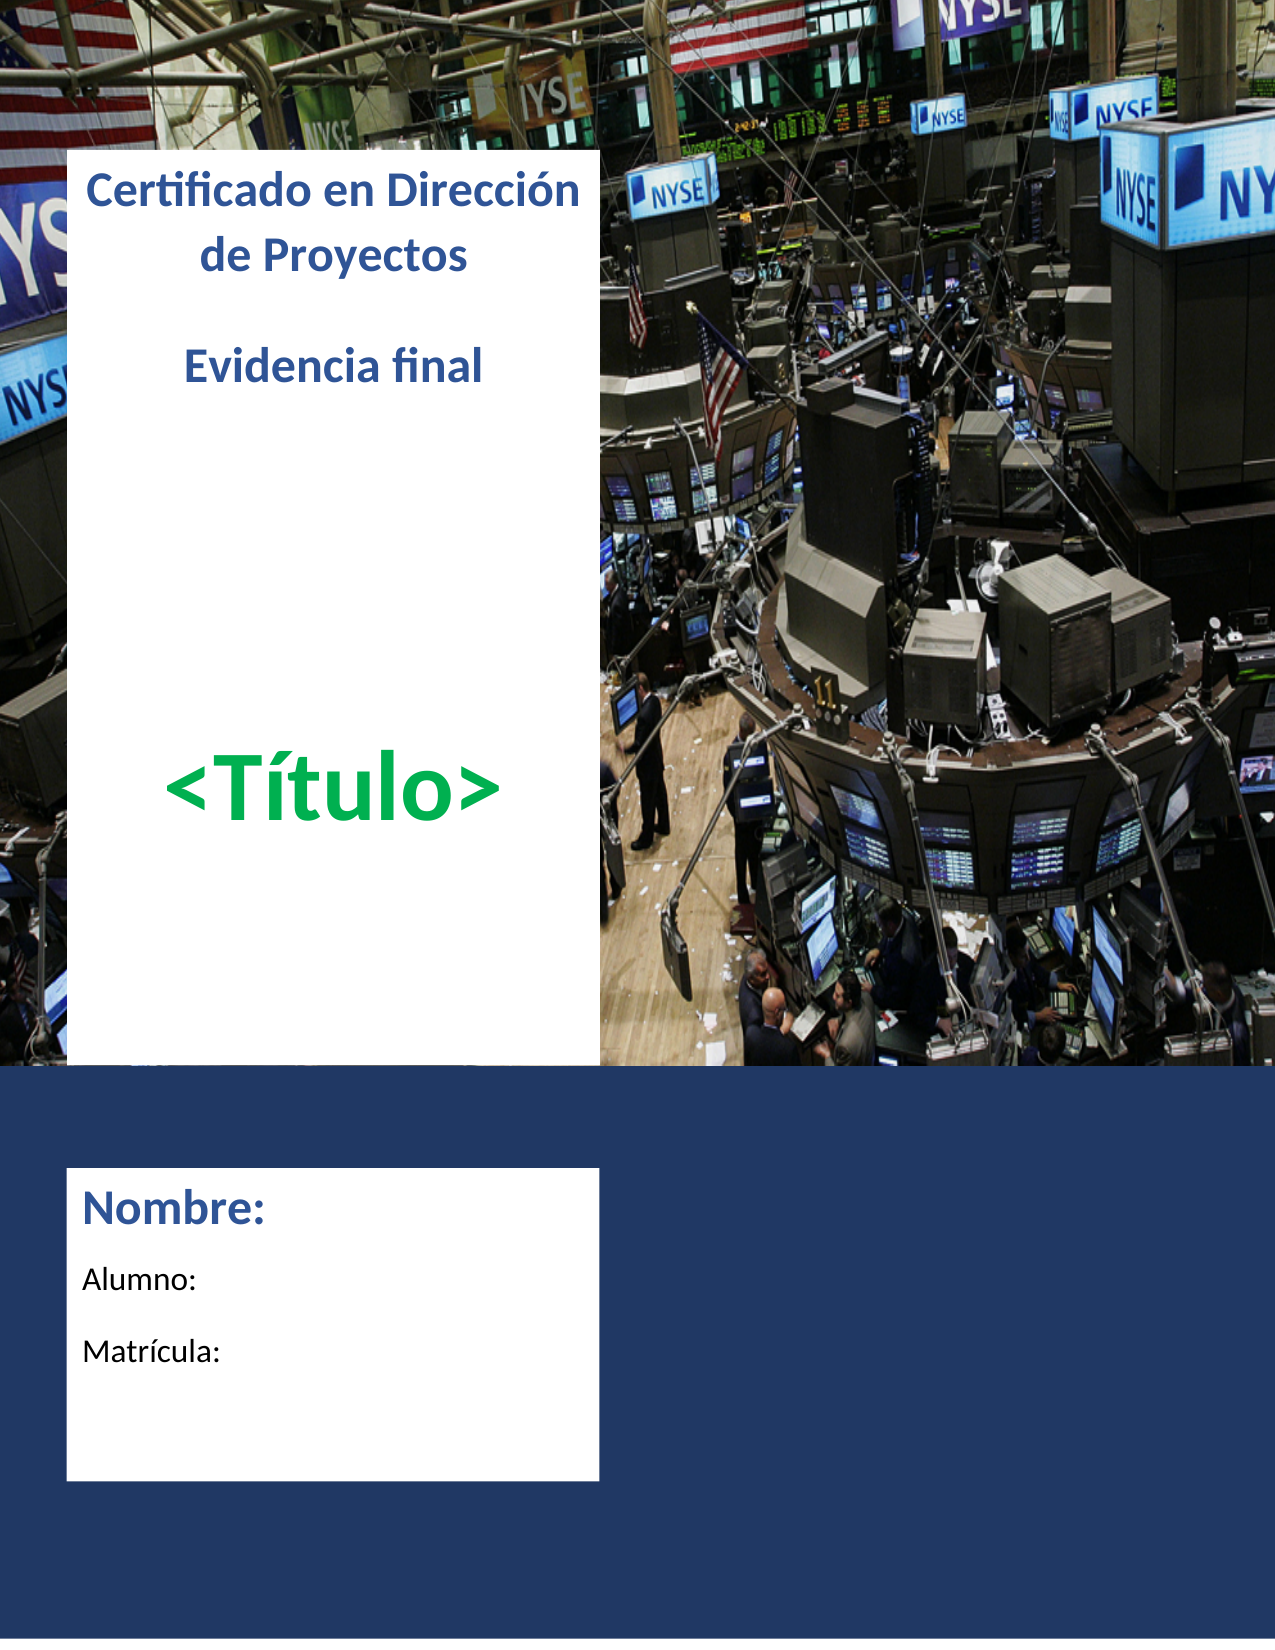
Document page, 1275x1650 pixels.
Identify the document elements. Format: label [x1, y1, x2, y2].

picture [0, 0, 1275, 1066]
